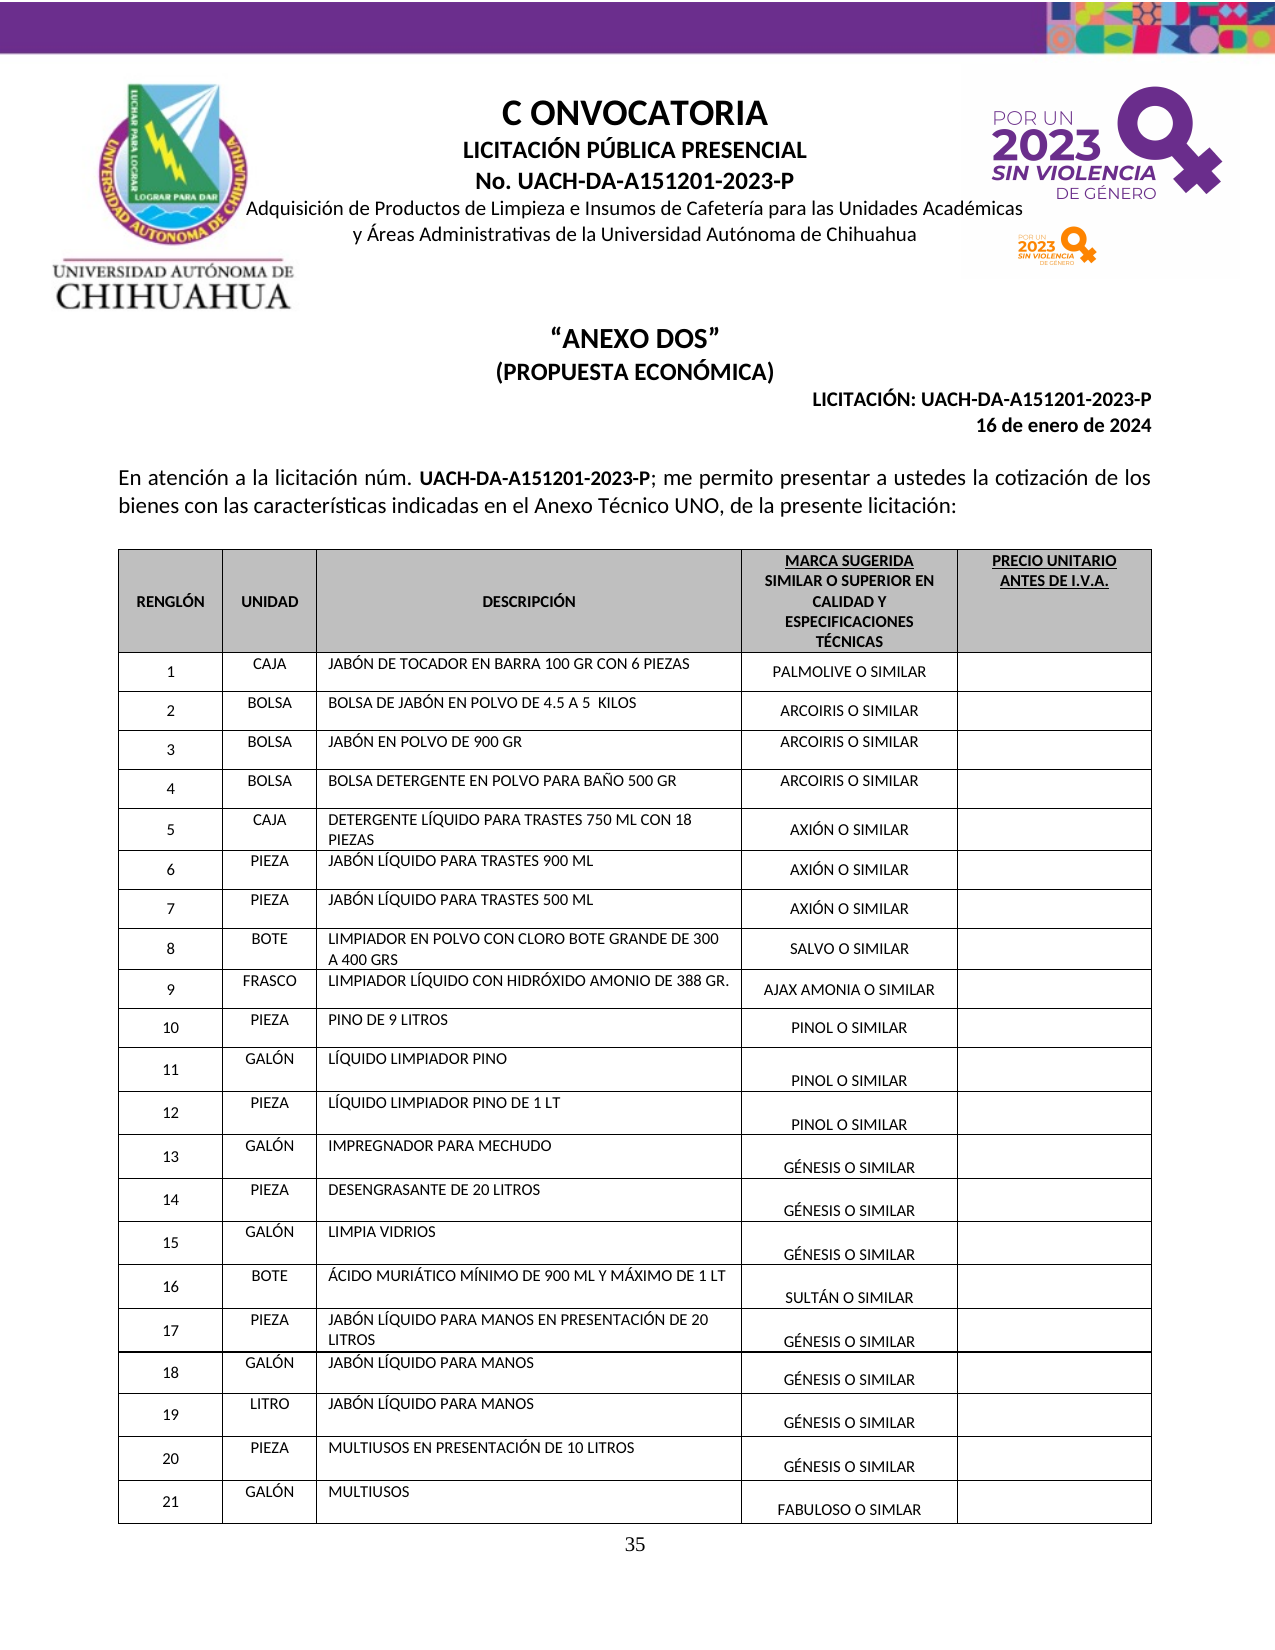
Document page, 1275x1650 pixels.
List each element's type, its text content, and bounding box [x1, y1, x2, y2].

table_cell SULTÁN O SIMILAR [742, 1265, 957, 1308]
table_cell CAJA [223, 809, 316, 849]
table_cell [958, 1222, 1151, 1264]
table_cell [958, 1135, 1151, 1178]
table_header PRECIO UNITARIO ANTES DE I.V.A. [958, 550, 1151, 652]
table_cell PIEZA [223, 1179, 316, 1221]
table_cell [958, 731, 1151, 769]
table_cell GÉNESIS O SIMILAR [742, 1135, 957, 1178]
table_cell MULTIUSOS EN PRESENTACIÓN DE 10 LITROS [317, 1437, 741, 1480]
table_cell 21 [119, 1481, 222, 1523]
table_cell GALÓN [223, 1048, 316, 1091]
table_cell BOLSA DE JABÓN EN POLVO DE 4.5 A 5 KILOS [317, 692, 741, 730]
table_cell JABÓN EN POLVO DE 900 GR [317, 731, 741, 769]
table_cell [958, 1009, 1151, 1047]
table_cell 4 [119, 770, 222, 808]
table_header DESCRIPCIÓN [317, 550, 741, 652]
text “ANEXO DOS” [118, 320, 1152, 356]
table_cell JABÓN LÍQUIDO PARA TRASTES 900 ML [317, 851, 741, 888]
table_cell AXIÓN O SIMILAR [742, 851, 957, 888]
table_cell BOLSA DETERGENTE EN POLVO PARA BAÑO 500 GR [317, 770, 741, 808]
table_cell DETERGENTE LÍQUIDO PARA TRASTES 750 ML CON 18 PIEZAS [317, 809, 741, 849]
table_cell [958, 970, 1151, 1008]
table_cell LÍQUIDO LIMPIADOR PINO DE 1 LT [317, 1092, 741, 1134]
table_cell [958, 809, 1151, 849]
table_cell PINOL O SIMILAR [742, 1048, 957, 1091]
text LICITACIÓN: UACH-DA-A151201-2023-P [118, 387, 1152, 412]
table_cell LIMPIA VIDRIOS [317, 1222, 741, 1264]
table_cell 7 [119, 890, 222, 927]
table_cell [958, 653, 1151, 691]
table_cell [958, 692, 1151, 730]
table_cell GÉNESIS O SIMILAR [742, 1179, 957, 1221]
table_cell 10 [119, 1009, 222, 1047]
table_cell [958, 1265, 1151, 1308]
table_cell 14 [119, 1179, 222, 1221]
table_cell GÉNESIS O SIMILAR [742, 1437, 957, 1480]
table_cell GÉNESIS O SIMILAR [742, 1309, 957, 1351]
table_cell [958, 1309, 1151, 1351]
table_cell BOLSA [223, 731, 316, 769]
table_cell 3 [119, 731, 222, 769]
table_cell GALÓN [223, 1481, 316, 1523]
text (PROPUESTA ECONÓMICA) [118, 356, 1152, 387]
table_cell [958, 1048, 1151, 1091]
table_cell LITRO [223, 1394, 316, 1436]
table_cell BOTE [223, 929, 316, 969]
table_cell FRASCO [223, 970, 316, 1008]
text En atención a la licitación núm. UACH-DA-A151201-2023-P; me permito presentar a ustedes la cotización de los bienes con las características indicadas en el Anexo Técnico UNO, de la presente licitación: [118, 463, 1152, 519]
table_cell 2 [119, 692, 222, 730]
table_cell 8 [119, 929, 222, 969]
table_cell [958, 1353, 1151, 1393]
table_cell AXIÓN O SIMILAR [742, 809, 957, 849]
table_cell AXIÓN O SIMILAR [742, 890, 957, 927]
table_cell PIEZA [223, 1009, 316, 1047]
table_cell [958, 1179, 1151, 1221]
table_cell 17 [119, 1309, 222, 1351]
table_cell LÍQUIDO LIMPIADOR PINO [317, 1048, 741, 1091]
table_cell 18 [119, 1353, 222, 1393]
table_cell [958, 1437, 1151, 1480]
table_cell PINOL O SIMILAR [742, 1009, 957, 1047]
table_header UNIDAD [223, 550, 316, 652]
table_cell JABÓN LÍQUIDO PARA MANOS [317, 1394, 741, 1436]
table_cell [958, 929, 1151, 969]
text 16 de enero de 2024 [118, 412, 1152, 437]
table_cell 11 [119, 1048, 222, 1091]
table_cell PINOL O SIMILAR [742, 1092, 957, 1134]
table_cell GALÓN [223, 1353, 316, 1393]
table_cell PINO DE 9 LITROS [317, 1009, 741, 1047]
table_cell [958, 1481, 1151, 1523]
table_cell GALÓN [223, 1222, 316, 1264]
table_cell [958, 890, 1151, 927]
table_cell SALVO O SIMILAR [742, 929, 957, 969]
table_cell DESENGRASANTE DE 20 LITROS [317, 1179, 741, 1221]
table_cell BOLSA [223, 770, 316, 808]
table_cell [958, 770, 1151, 808]
table_cell 20 [119, 1437, 222, 1480]
table_cell 19 [119, 1394, 222, 1436]
table_cell GÉNESIS O SIMILAR [742, 1394, 957, 1436]
table_cell ARCOIRIS O SIMILAR [742, 770, 957, 808]
table_header RENGLÓN [119, 550, 222, 652]
table_cell JABÓN DE TOCADOR EN BARRA 100 GR CON 6 PIEZAS [317, 653, 741, 691]
table_cell PIEZA [223, 851, 316, 888]
table_cell ARCOIRIS O SIMILAR [742, 692, 957, 730]
table_cell MULTIUSOS [317, 1481, 741, 1523]
table_cell PIEZA [223, 1437, 316, 1480]
table_cell 13 [119, 1135, 222, 1178]
table_cell FABULOSO O SIMLAR [742, 1481, 957, 1523]
table_cell [958, 851, 1151, 888]
table_cell 6 [119, 851, 222, 888]
table_cell 15 [119, 1222, 222, 1264]
table_cell 1 [119, 653, 222, 691]
table_cell [958, 1092, 1151, 1134]
table_cell CAJA [223, 653, 316, 691]
table_cell BOTE [223, 1265, 316, 1308]
table_cell ÁCIDO MURIÁTICO MÍNIMO DE 900 ML Y MÁXIMO DE 1 LT [317, 1265, 741, 1308]
table_cell AJAX AMONIA O SIMILAR [742, 970, 957, 1008]
table_cell PIEZA [223, 890, 316, 927]
table_cell GÉNESIS O SIMILAR [742, 1222, 957, 1264]
table_cell JABÓN LÍQUIDO PARA MANOS EN PRESENTACIÓN DE 20 LITROS [317, 1309, 741, 1351]
table_cell IMPREGNADOR PARA MECHUDO [317, 1135, 741, 1178]
table_cell JABÓN LÍQUIDO PARA TRASTES 500 ML [317, 890, 741, 927]
table_cell 16 [119, 1265, 222, 1308]
table_cell LIMPIADOR LÍQUIDO CON HIDRÓXIDO AMONIO DE 388 GR. [317, 970, 741, 1008]
table_cell 12 [119, 1092, 222, 1134]
table_cell GÉNESIS O SIMILAR [742, 1353, 957, 1393]
table_cell JABÓN LÍQUIDO PARA MANOS [317, 1353, 741, 1393]
table_cell 5 [119, 809, 222, 849]
table_cell 9 [119, 970, 222, 1008]
table_cell PIEZA [223, 1092, 316, 1134]
table_cell GALÓN [223, 1135, 316, 1178]
table_cell PALMOLIVE O SIMILAR [742, 653, 957, 691]
table_cell BOLSA [223, 692, 316, 730]
picture [0, 2, 1275, 326]
table_cell PIEZA [223, 1309, 316, 1351]
table_cell ARCOIRIS O SIMILAR [742, 731, 957, 769]
table_cell LIMPIADOR EN POLVO CON CLORO BOTE GRANDE DE 300 A 400 GRS [317, 929, 741, 969]
table_header MARCA SUGERIDA SIMILAR O SUPERIOR EN CALIDAD Y ESPECIFICACIONES TÉCNICAS [742, 550, 957, 652]
table_cell [958, 1394, 1151, 1436]
